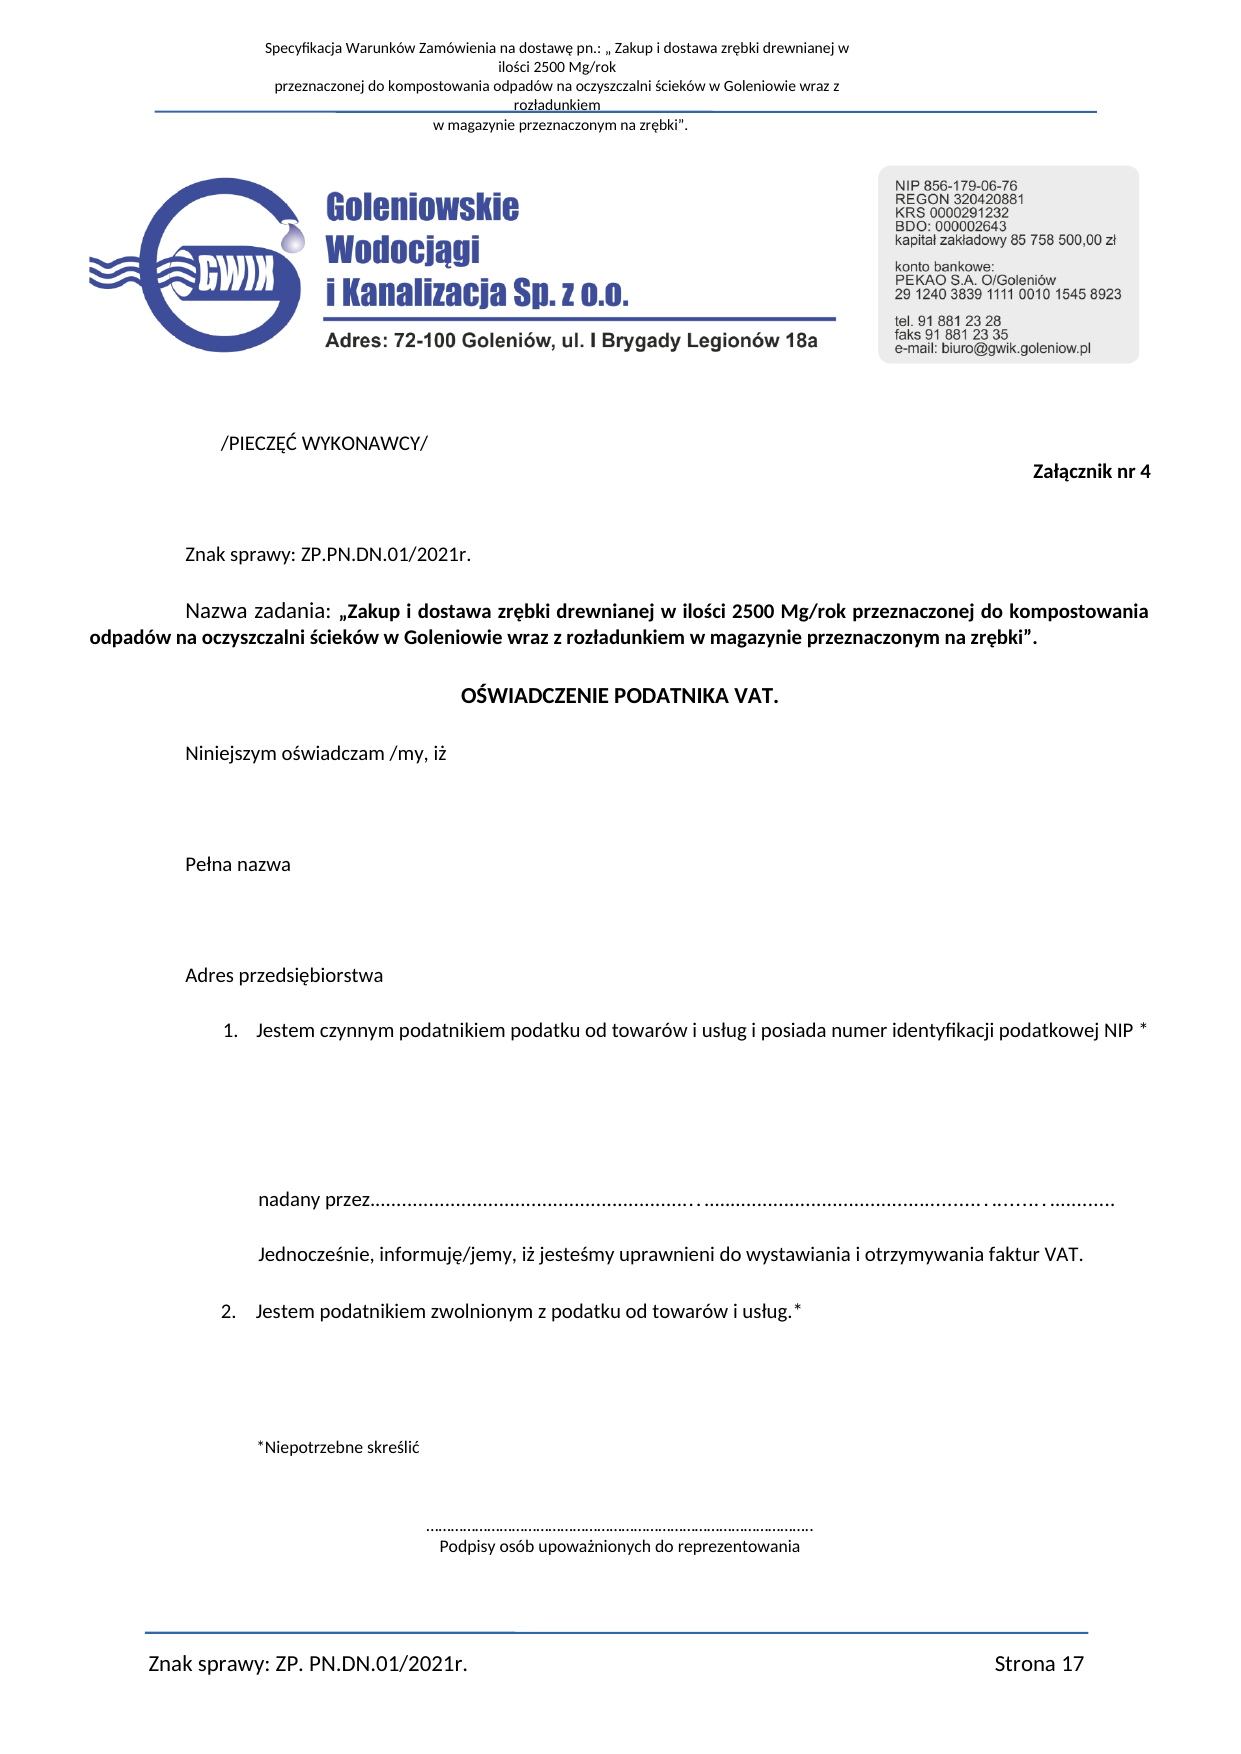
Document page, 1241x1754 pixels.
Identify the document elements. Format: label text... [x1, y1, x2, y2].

text OŚWIADCZENIE PODATNIKA VAT. [89, 681, 1151, 709]
text ………………………………………………………………………………….. [89, 1514, 1151, 1535]
text nadany przez [256, 1186, 1151, 1212]
text Nazwa zadania: „Zakup i dostawa zrębki drewnianej w ilości 2500 Mg/rok przeznaczonej do kompostowania odpadów na oczyszczalni ścieków w Goleniowie wraz z rozładunkiem w magazynie przeznaczonym na zrębki”. [89, 596, 1151, 650]
list Jestem czynnym podatnikiem podatku od towarów i usług i posiada numer identyfikacji podatkowej NIP * [256, 1017, 1151, 1042]
text Pełna nazwa [89, 851, 1151, 877]
picture [89, 165, 1140, 364]
text Jednocześnie, informuję/jemy, iż jesteśmy uprawnieni do wystawiania i otrzymywania faktur VAT. [256, 1241, 1151, 1266]
text Załącznik nr 4 [89, 458, 1151, 483]
text /PIECZĘĆ WYKONAWCY/ [221, 430, 1151, 456]
text Znak sprawy: ZP.PN.DN.01/2021r. [89, 542, 1151, 567]
text Niniejszym oświadczam /my, iż [89, 740, 1151, 766]
text Adres przedsiębiorstwa [89, 962, 1151, 988]
list Jestem podatnikiem zwolnionym z podatku od towarów i usług.* [256, 1301, 1151, 1323]
text *Niepotrzebne skreślić [256, 1436, 1151, 1457]
text Podpisy osób upoważnionych do reprezentowania [89, 1535, 1151, 1557]
